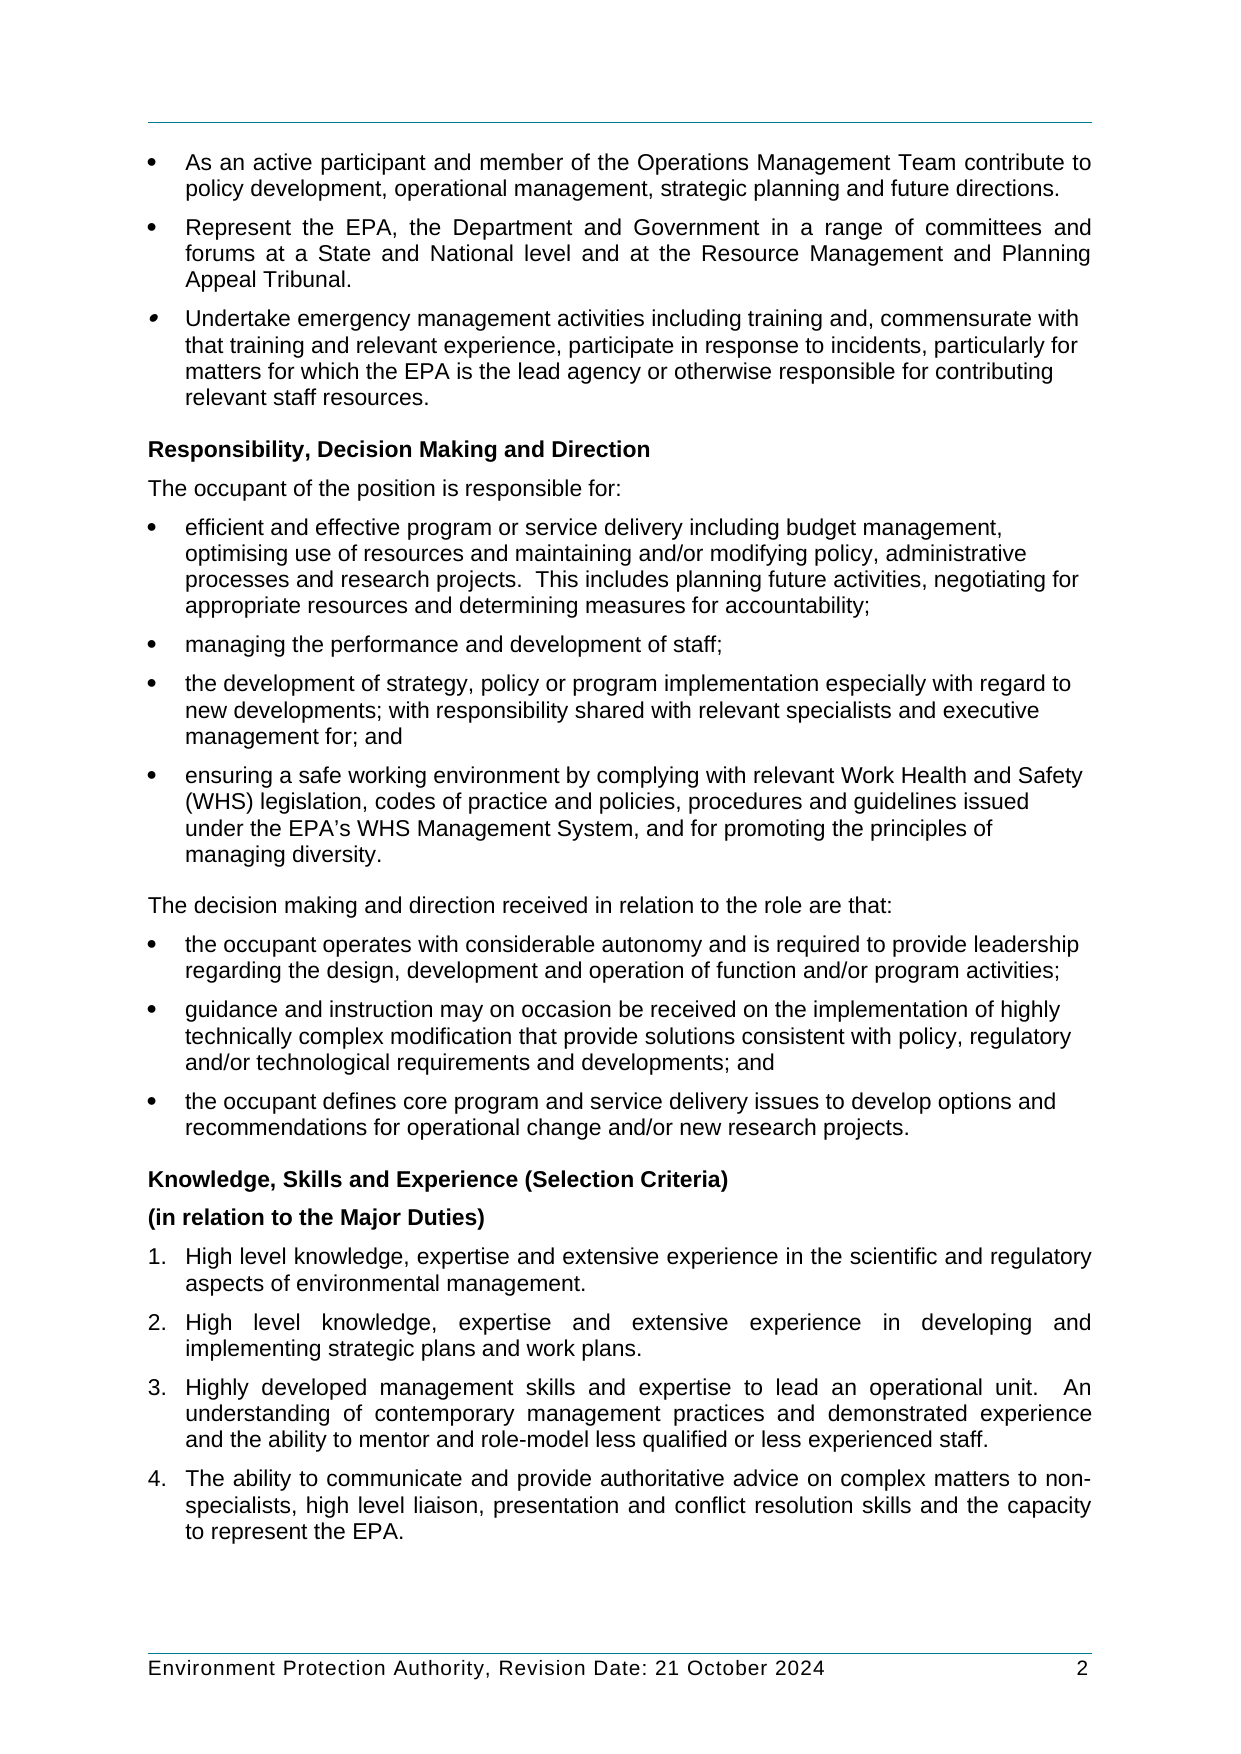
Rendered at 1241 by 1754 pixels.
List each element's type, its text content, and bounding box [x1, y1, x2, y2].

list As an active participant and member of the Operations Management Team contribute to policy development, operational management, strategic planning and future directions. [148, 148, 1092, 201]
subtitle Knowledge, Skills and Experience (Selection Criteria) [148, 1166, 1092, 1192]
list Represent the EPA, the Department and Government in a range of committees and forums at a State and National level and at the Resource Management and Planning Appeal Tribunal. [148, 214, 1092, 293]
list the development of strategy, policy or program implementation especially with regard to new developments; with responsibility shared with relevant specialists and executive management for; and [148, 670, 1092, 749]
list Highly developed management skills and expertise to lead an operational unit. An understanding of contemporary management practices and demonstrated experience and the ability to mentor and role-model less qualified or less experienced staff. [148, 1374, 1092, 1453]
text The occupant of the position is responsible for: [148, 474, 1092, 501]
text (in relation to the Major Duties) [148, 1204, 1092, 1231]
list High level knowledge, expertise and extensive experience in developing and implementing strategic plans and work plans. [148, 1308, 1092, 1361]
list ensuring a safe working environment by complying with relevant Work Health and Safety (WHS) legislation, codes of practice and policies, procedures and guidelines issued under the EPA’s WHS Management System, and for promoting the principles of managing diversity. [148, 762, 1092, 867]
list the occupant operates with considerable autonomy and is required to provide leadership regarding the design, development and operation of function and/or program activities; [148, 931, 1092, 984]
list efficient and effective program or service delivery including budget management, optimising use of resources and maintaining and/or modifying policy, administrative processes and research projects. This includes planning future activities, negotiating for appropriate resources and determining measures for accountability; [148, 513, 1092, 619]
text The decision making and direction received in relation to the role are that: [148, 892, 1092, 918]
list guidance and instruction may on occasion be received on the implementation of highly technically complex modification that provide solutions consistent with policy, regulatory and/or technological requirements and developments; and [148, 996, 1092, 1075]
list the occupant defines core program and service delivery issues to develop options and recommendations for operational change and/or new research projects. [148, 1088, 1092, 1141]
list Undertake emergency management activities including training and, commensurate with that training and relevant experience, participate in response to incidents, particularly for matters for which the EPA is the lead agency or otherwise responsible for contributing relevant staff resources. [148, 305, 1092, 411]
list managing the performance and development of staff; [148, 631, 1092, 658]
list The ability to communicate and provide authoritative advice on complex matters to non-specialists, high level liaison, presentation and conflict resolution skills and the capacity to represent the EPA. [148, 1465, 1092, 1544]
subtitle Responsibility, Decision Making and Direction [148, 436, 1092, 462]
list High level knowledge, expertise and extensive experience in the scientific and regulatory aspects of environmental management. [148, 1243, 1092, 1296]
